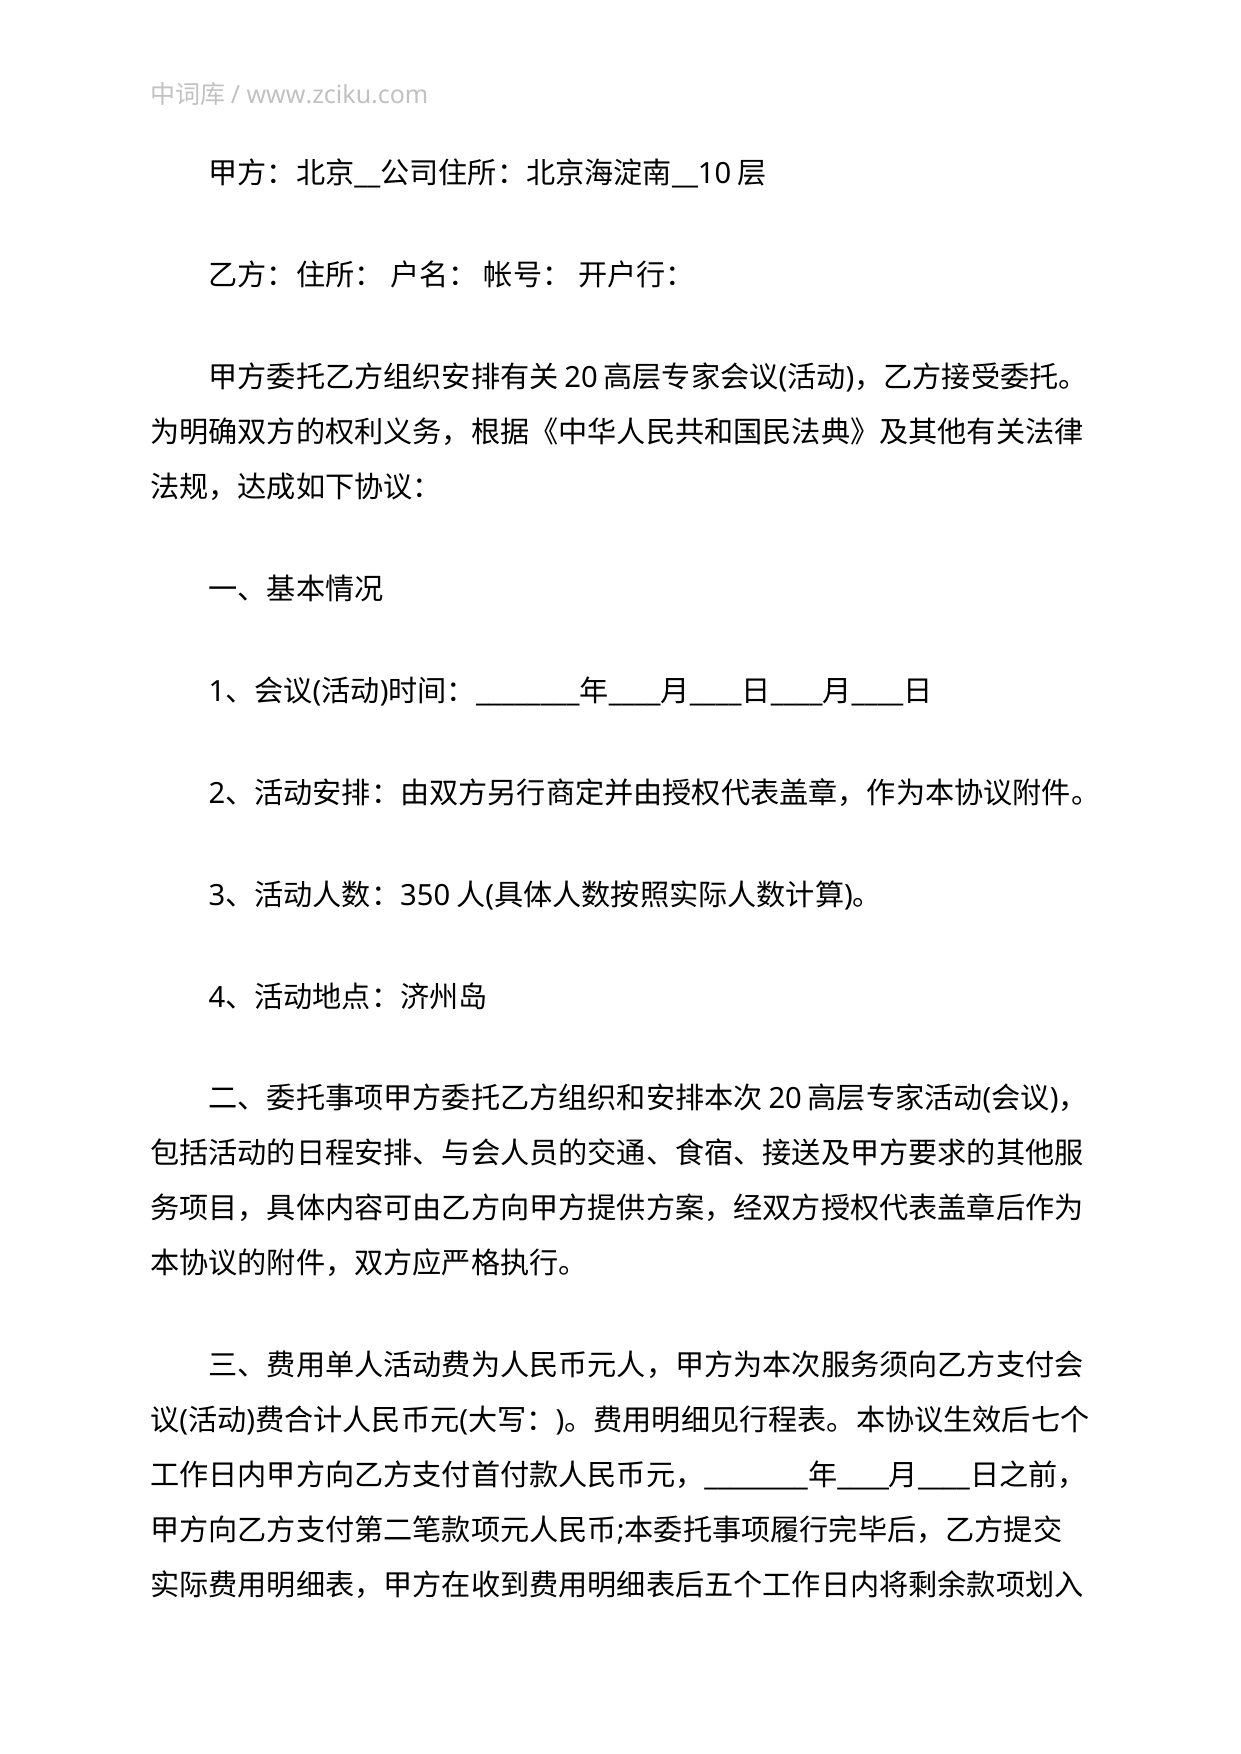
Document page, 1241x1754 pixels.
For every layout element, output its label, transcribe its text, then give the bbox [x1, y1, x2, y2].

text 4、活动地点：济州岛 [150, 973, 1090, 1016]
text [150, 1342, 1090, 1604]
text 3、活动人数：350人(具体人数按照实际人数计算)。 [150, 871, 1090, 913]
text 二、委托事项甲方委托乙方组织和安排本次20高层专家活动(会议)，包括活动的日程安排、与会人员的交通、食宿、接送及甲方要求的其他服务项目，具体内容可由乙方向甲方提供方案，经双方授权代表盖章后作为本协议的附件，双方应严格执行。 [150, 1075, 1090, 1282]
text 2、活动安排：由双方另行商定并由授权代表盖章，作为本协议附件。 [150, 769, 1090, 812]
text 1、会议(活动)时间：________年____月____日____月____日 [150, 667, 1090, 709]
text 甲方委托乙方组织安排有关20高层专家会议(活动)，乙方接受委托。为明确双方的权利义务，根据《中华人民共和国民法典》及其他有关法律法规，达成如下协议： [150, 354, 1090, 506]
text 乙方：住所： 户名： 帐号： 开户行： [150, 252, 1090, 294]
text 一、基本情况 [150, 565, 1090, 608]
text 甲方：北京__公司住所：北京海淀南__10层 [150, 150, 1090, 192]
